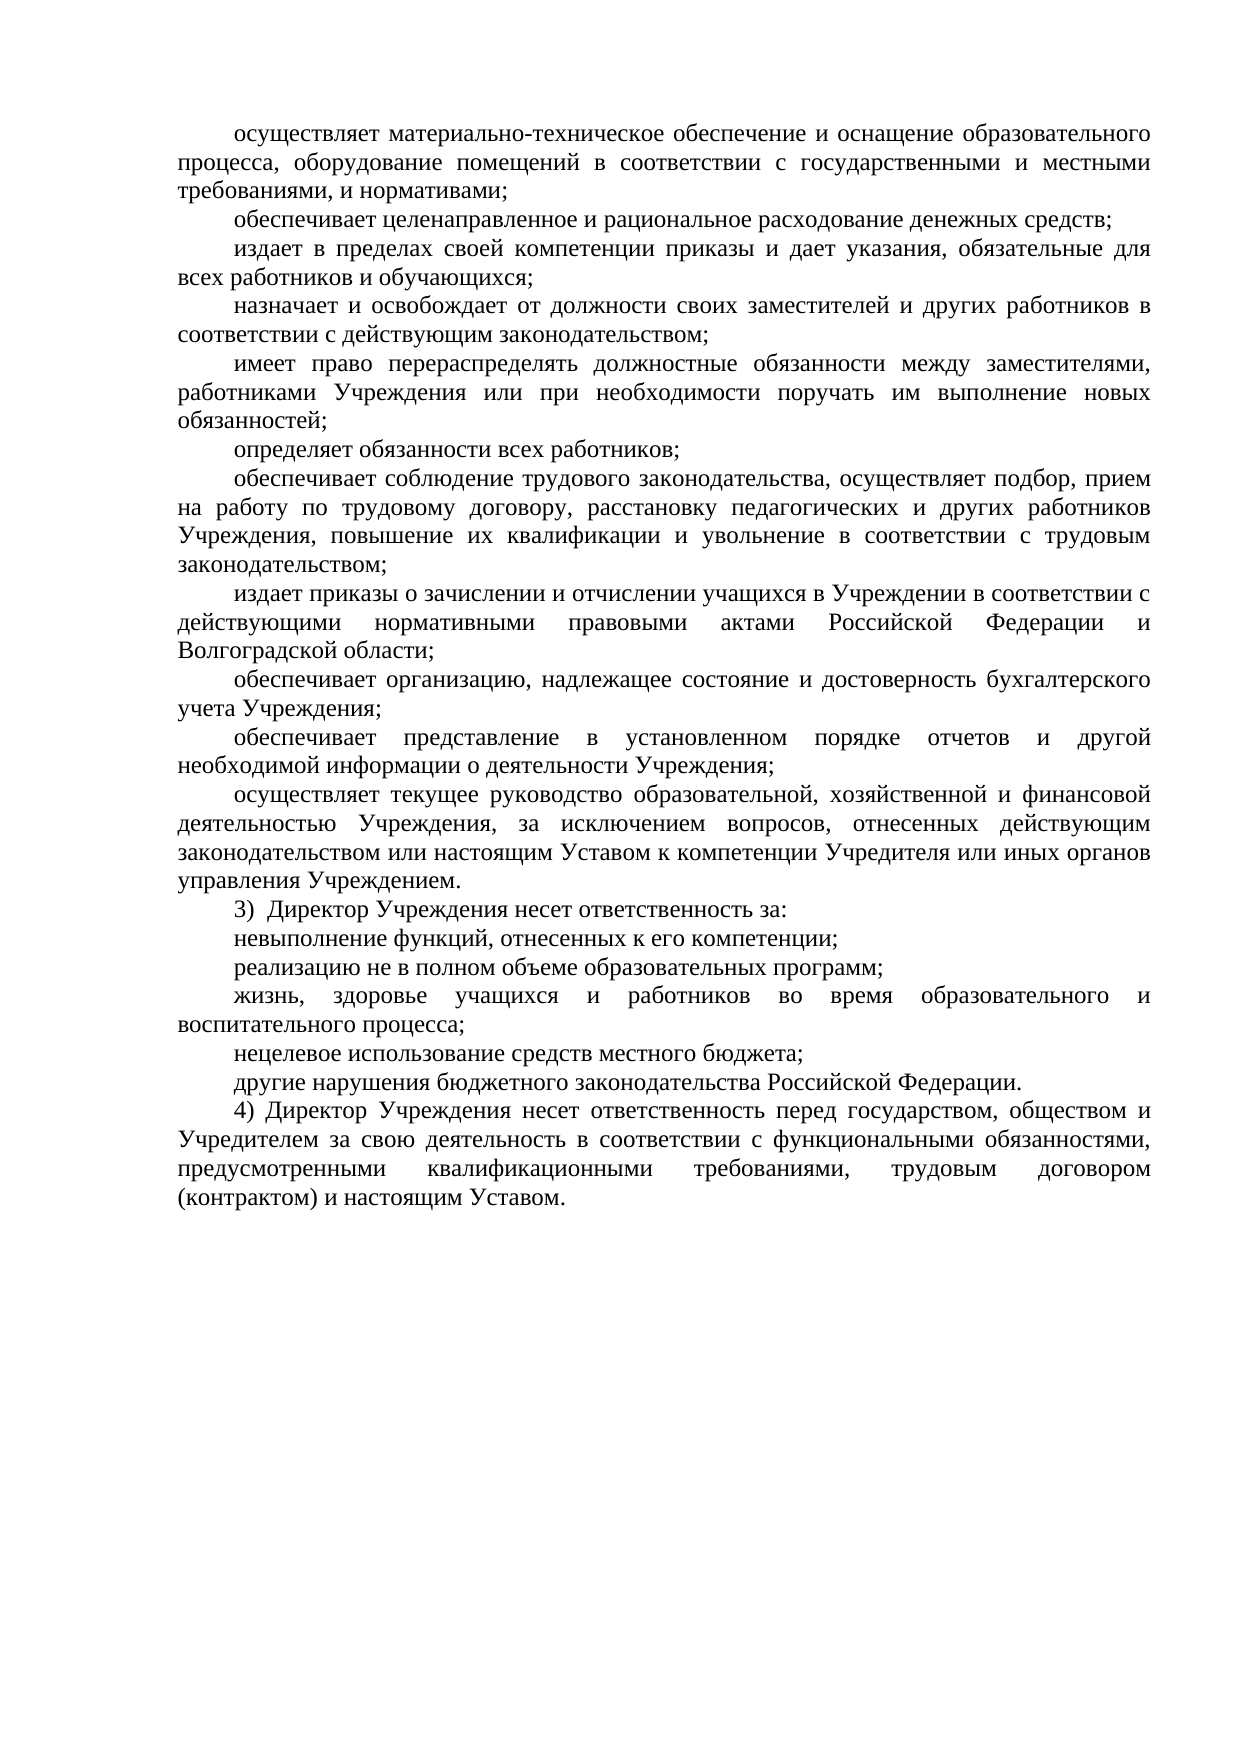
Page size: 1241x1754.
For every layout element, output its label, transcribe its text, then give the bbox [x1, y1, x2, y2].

text обеспечивает целенаправленное и рациональное расходование денежных средств; [177, 204, 1152, 233]
text обеспечивает соблюдение трудового законодательства, осуществляет подбор, прием на работу по трудовому договору, расстановку педагогических и других работников Учреждения, повышение их квалификации и увольнение в соответствии с трудовым законодательством; [177, 463, 1152, 578]
text нецелевое использование средств местного бюджета; [177, 1038, 1152, 1067]
text 3) Директор Учреждения несет ответственность за: [177, 894, 1152, 923]
text другие нарушения бюджетного законодательства Российской Федерации. [177, 1067, 1152, 1096]
text осуществляет текущее руководство образовательной, хозяйственной и финансовой деятельностью Учреждения, за исключением вопросов, отнесенных действующим законодательством или настоящим Уставом к компетенции Учредителя или иных органов управления Учреждением. [177, 779, 1152, 894]
text 4) Директор Учреждения несет ответственность перед государством, обществом и Учредителем за свою деятельность в соответствии с функциональными обязанностями, предусмотренными квалификационными требованиями, трудовым договором (контрактом) и настоящим Уставом. [177, 1096, 1152, 1211]
text осуществляет материально-техническое обеспечение и оснащение образовательного процесса, оборудование помещений в соответствии с государственными и местными требованиями, и нормативами; [177, 118, 1152, 204]
text невыполнение функций, отнесенных к его компетенции; [177, 923, 1152, 952]
text издает в пределах своей компетенции приказы и дает указания, обязательные для всех работников и обучающихся; [177, 233, 1152, 291]
text обеспечивает представление в установленном порядке отчетов и другой необходимой информации о деятельности Учреждения; [177, 722, 1152, 779]
text реализацию не в полном объеме образовательных программ; [177, 952, 1152, 981]
text издает приказы о зачислении и отчислении учащихся в Учреждении в соответствии с действующими нормативными правовыми актами Российской Федерации и Волгоградской области; [177, 578, 1152, 664]
text определяет обязанности всех работников; [177, 434, 1152, 463]
text назначает и освобождает от должности своих заместителей и других работников в соответствии с действующим законодательством; [177, 291, 1152, 348]
text жизнь, здоровье учащихся и работников во время образовательного и воспитательного процесса; [177, 981, 1152, 1038]
text имеет право перераспределять должностные обязанности между заместителями, работниками Учреждения или при необходимости поручать им выполнение новых обязанностей; [177, 348, 1152, 434]
text обеспечивает организацию, надлежащее состояние и достоверность бухгалтерского учета Учреждения; [177, 664, 1152, 722]
